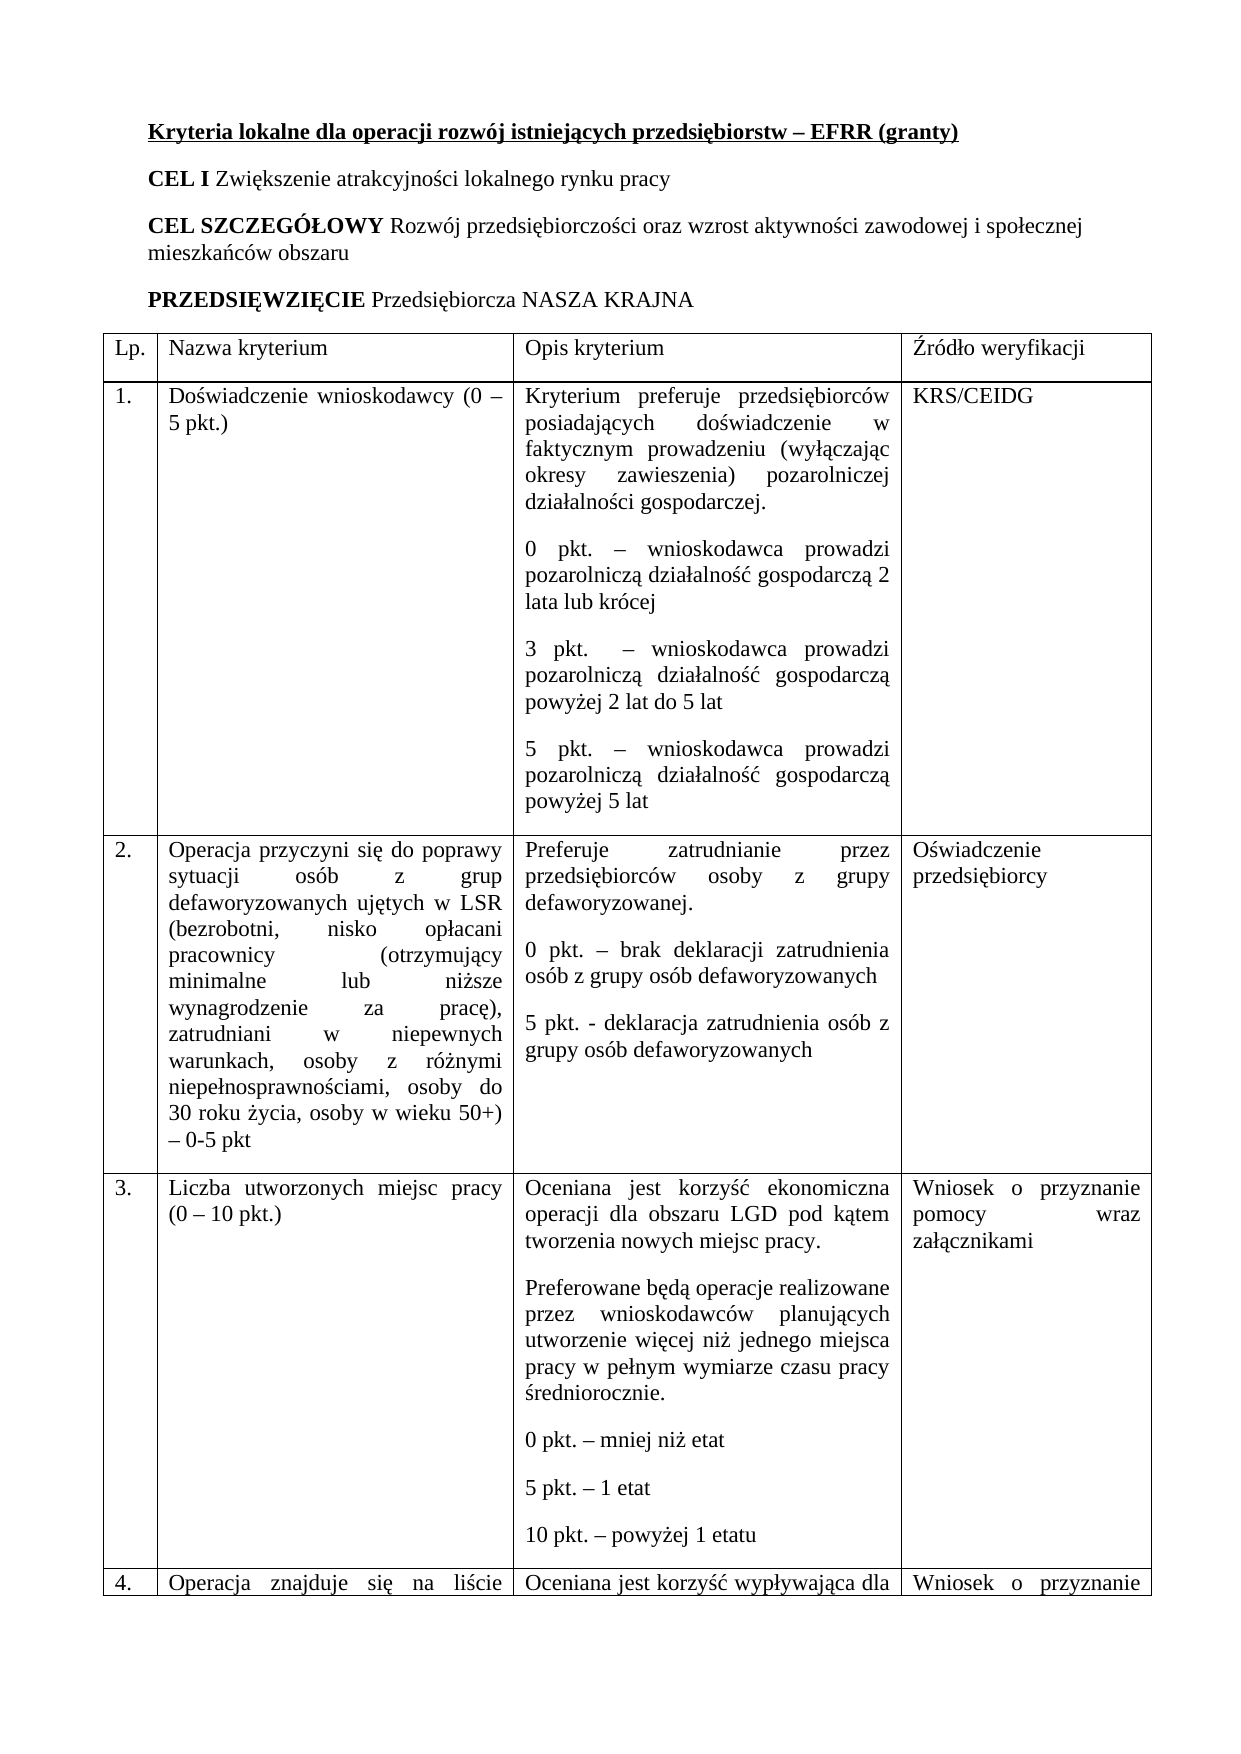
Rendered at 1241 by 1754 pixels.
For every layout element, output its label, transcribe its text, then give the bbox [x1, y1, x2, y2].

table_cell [158, 1569, 513, 1595]
table_cell 1. [104, 383, 157, 835]
table_cell Oceniana jest korzyść ekonomiczna operacji dla obszaru LGD pod kątem tworzenia nowych miejsc pracy. Preferowane będą operacje realizowane przez wnioskodawców planujących utworzenie więcej niż jednego miejsca pracy w pełnym wymiarze czasu pracy średniorocznie. 0 pkt. – mniej niż etat 5 pkt. – 1 etat 10 pkt. – powyżej 1 etatu [514, 1174, 901, 1568]
table_cell Oświadczenie przedsiębiorcy [902, 836, 1151, 1173]
table_cell Kryterium preferuje przedsiębiorców posiadających doświadczenie w faktycznym prowadzeniu (wyłączając okresy zawieszenia) pozarolniczej działalności gospodarczej. 0 pkt. – wnioskodawca prowadzi pozarolniczą działalność gospodarczą 2 lata lub krócej 3 pkt. – wnioskodawca prowadzi pozarolniczą działalność gospodarczą powyżej 2 lat do 5 lat 5 pkt. – wnioskodawca prowadzi pozarolniczą działalność gospodarczą powyżej 5 lat [514, 383, 901, 835]
table_cell Preferuje zatrudnianie przez przedsiębiorców osoby z grupy defaworyzowanej. 0 pkt. – brak deklaracji zatrudnienia osób z grupy osób defaworyzowanych 5 pkt. - deklaracja zatrudnienia osób z grupy osób defaworyzowanych [514, 836, 901, 1173]
table_cell Operacja przyczyni się do poprawy sytuacji osób z grup defaworyzowanych ujętych w LSR (bezrobotni, nisko opłacani pracownicy (otrzymujący minimalne lub niższe wynagrodzenie za pracę), zatrudniani w niepewnych warunkach, osoby z różnymi niepełnosprawnościami, osoby do 30 roku życia, osoby w wieku 50+) – 0-5 pkt [158, 836, 513, 1173]
table_cell Wniosek o przyznanie pomocy wraz załącznikami [902, 1174, 1151, 1568]
table_cell 2. [104, 836, 157, 1173]
table_cell Liczba utworzonych miejsc pracy (0 – 10 pkt.) [158, 1174, 513, 1568]
table_cell 3. [104, 1174, 157, 1568]
table_header Opis kryterium [514, 334, 901, 381]
text Kryteria lokalne dla operacji rozwój istniejących przedsiębiorstw – EFRR (granty) [148, 118, 1093, 144]
table_cell Doświadczenie wnioskodawcy (0 – 5 pkt.) [158, 383, 513, 835]
table_header Źródło weryfikacji [902, 334, 1151, 381]
table_header Nazwa kryterium [158, 334, 513, 381]
table_cell 4. [104, 1569, 157, 1595]
text CEL SZCZEGÓŁOWY Rozwój przedsiębiorczości oraz wzrost aktywności zawodowej i społecznej mieszkańców obszaru [148, 212, 1093, 265]
text CEL I Zwiększenie atrakcyjności lokalnego rynku pracy [148, 165, 1093, 192]
text PRZEDSIĘWZIĘCIE Przedsiębiorcza NASZA KRAJNA [148, 286, 1093, 312]
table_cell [902, 1569, 1151, 1595]
table_cell KRS/CEIDG [902, 383, 1151, 835]
table_header Lp. [104, 334, 157, 381]
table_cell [514, 1569, 901, 1595]
